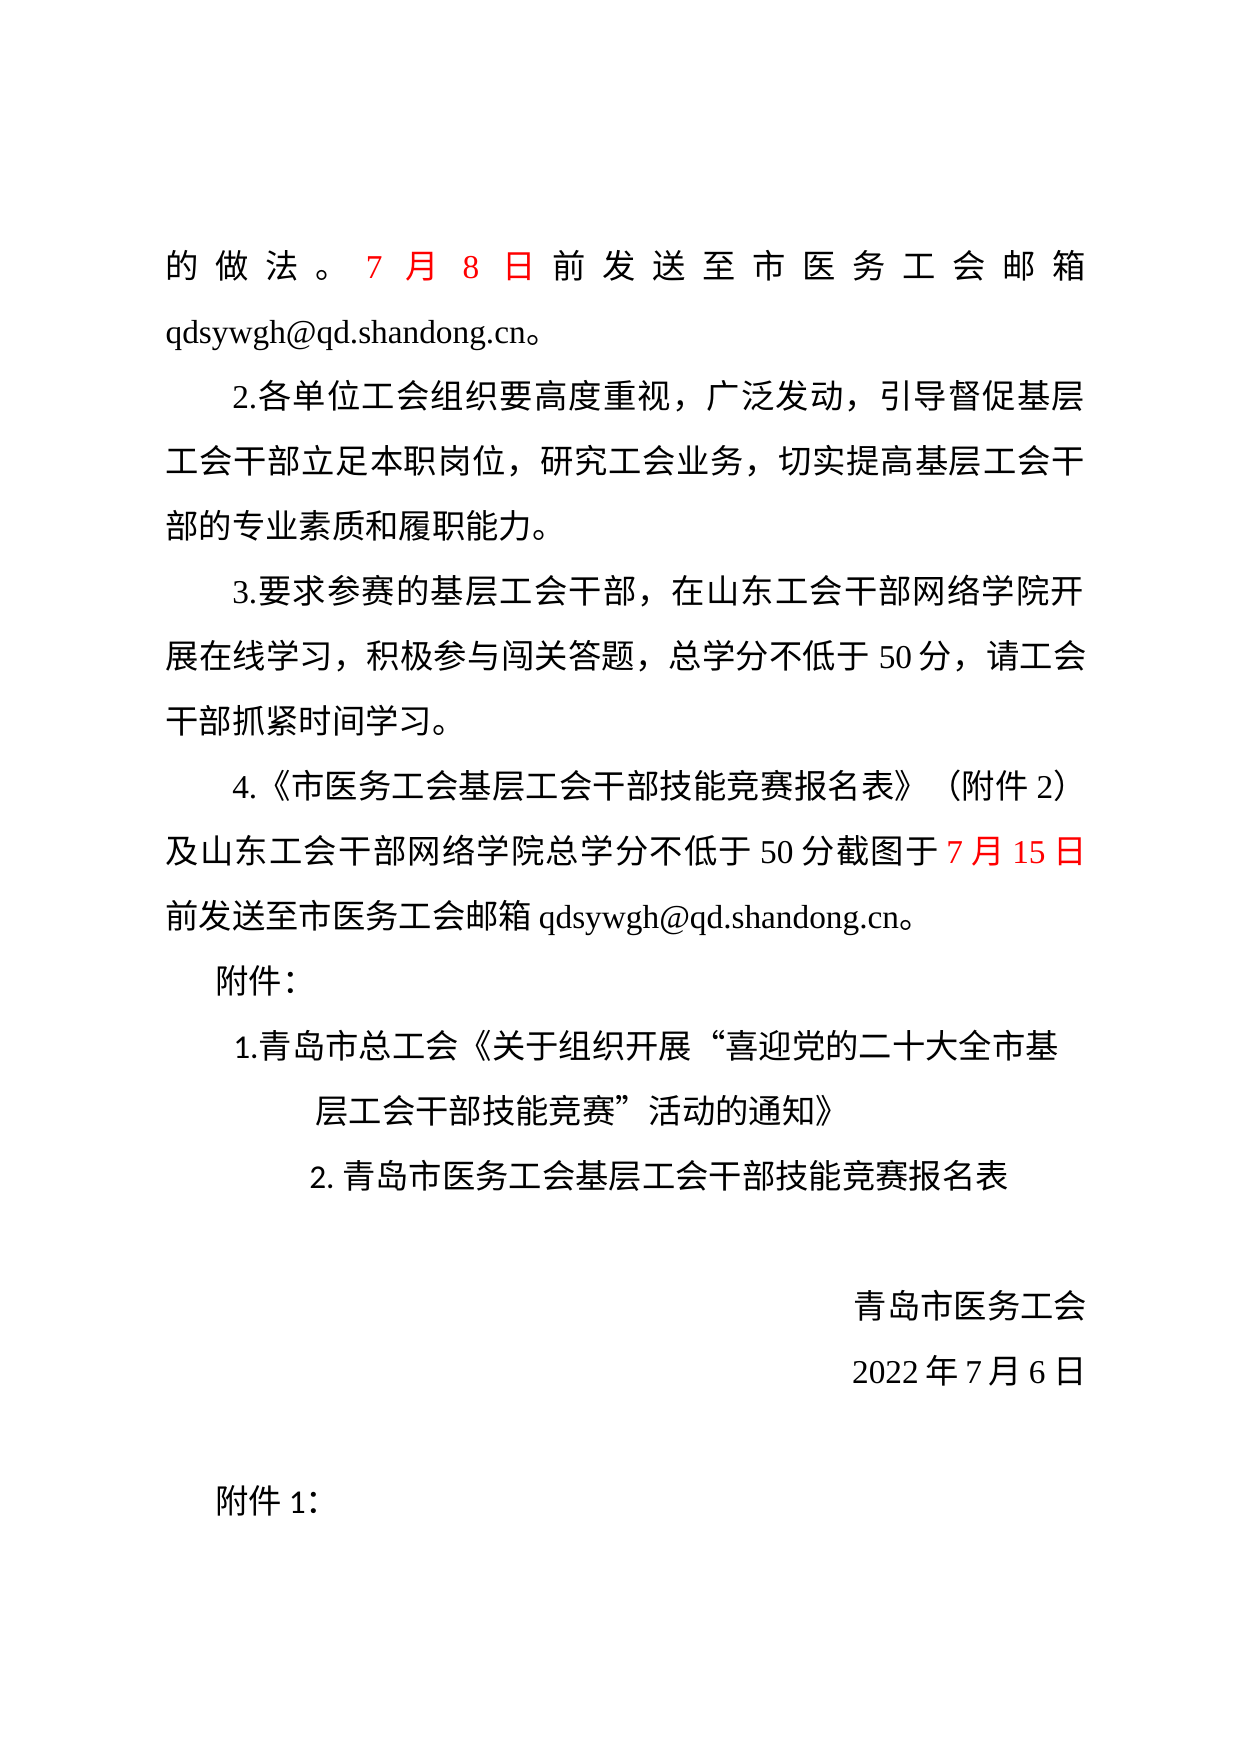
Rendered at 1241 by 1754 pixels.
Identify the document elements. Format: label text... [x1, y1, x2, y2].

text 1.青岛市总工会《关于组织开展“喜迎党的二十大全市基层工会干部技能竞赛”活动的通知》 [165, 1011, 1087, 1141]
text 3.要求参赛的基层工会干部，在山东工会干部网络学院开展在线学习，积极参与闯关答题，总学分不低于50分，请工会干部抓紧时间学习。 [165, 556, 1087, 751]
text 2.各单位工会组织要高度重视，广泛发动，引导督促基层工会干部立足本职岗位，研究工会业务，切实提高基层工会干部的专业素质和履职能力。 [165, 361, 1087, 556]
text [165, 231, 1087, 361]
text 4.《市医务工会基层工会干部技能竞赛报名表》（附件2）及山东工会干部网络学院总学分不低于50分截图于7月15日前发送至市医务工会邮箱qdsywgh@qd.shandong.cn。 [165, 751, 1087, 946]
text 附件1： [165, 1466, 1087, 1531]
text 2. 青岛市医务工会基层工会干部技能竞赛报名表 [209, 1141, 1087, 1206]
text 2022年7月6 日 [165, 1336, 1087, 1401]
text 青岛市医务工会 [165, 1271, 1087, 1336]
text 附件： [165, 946, 1087, 1011]
